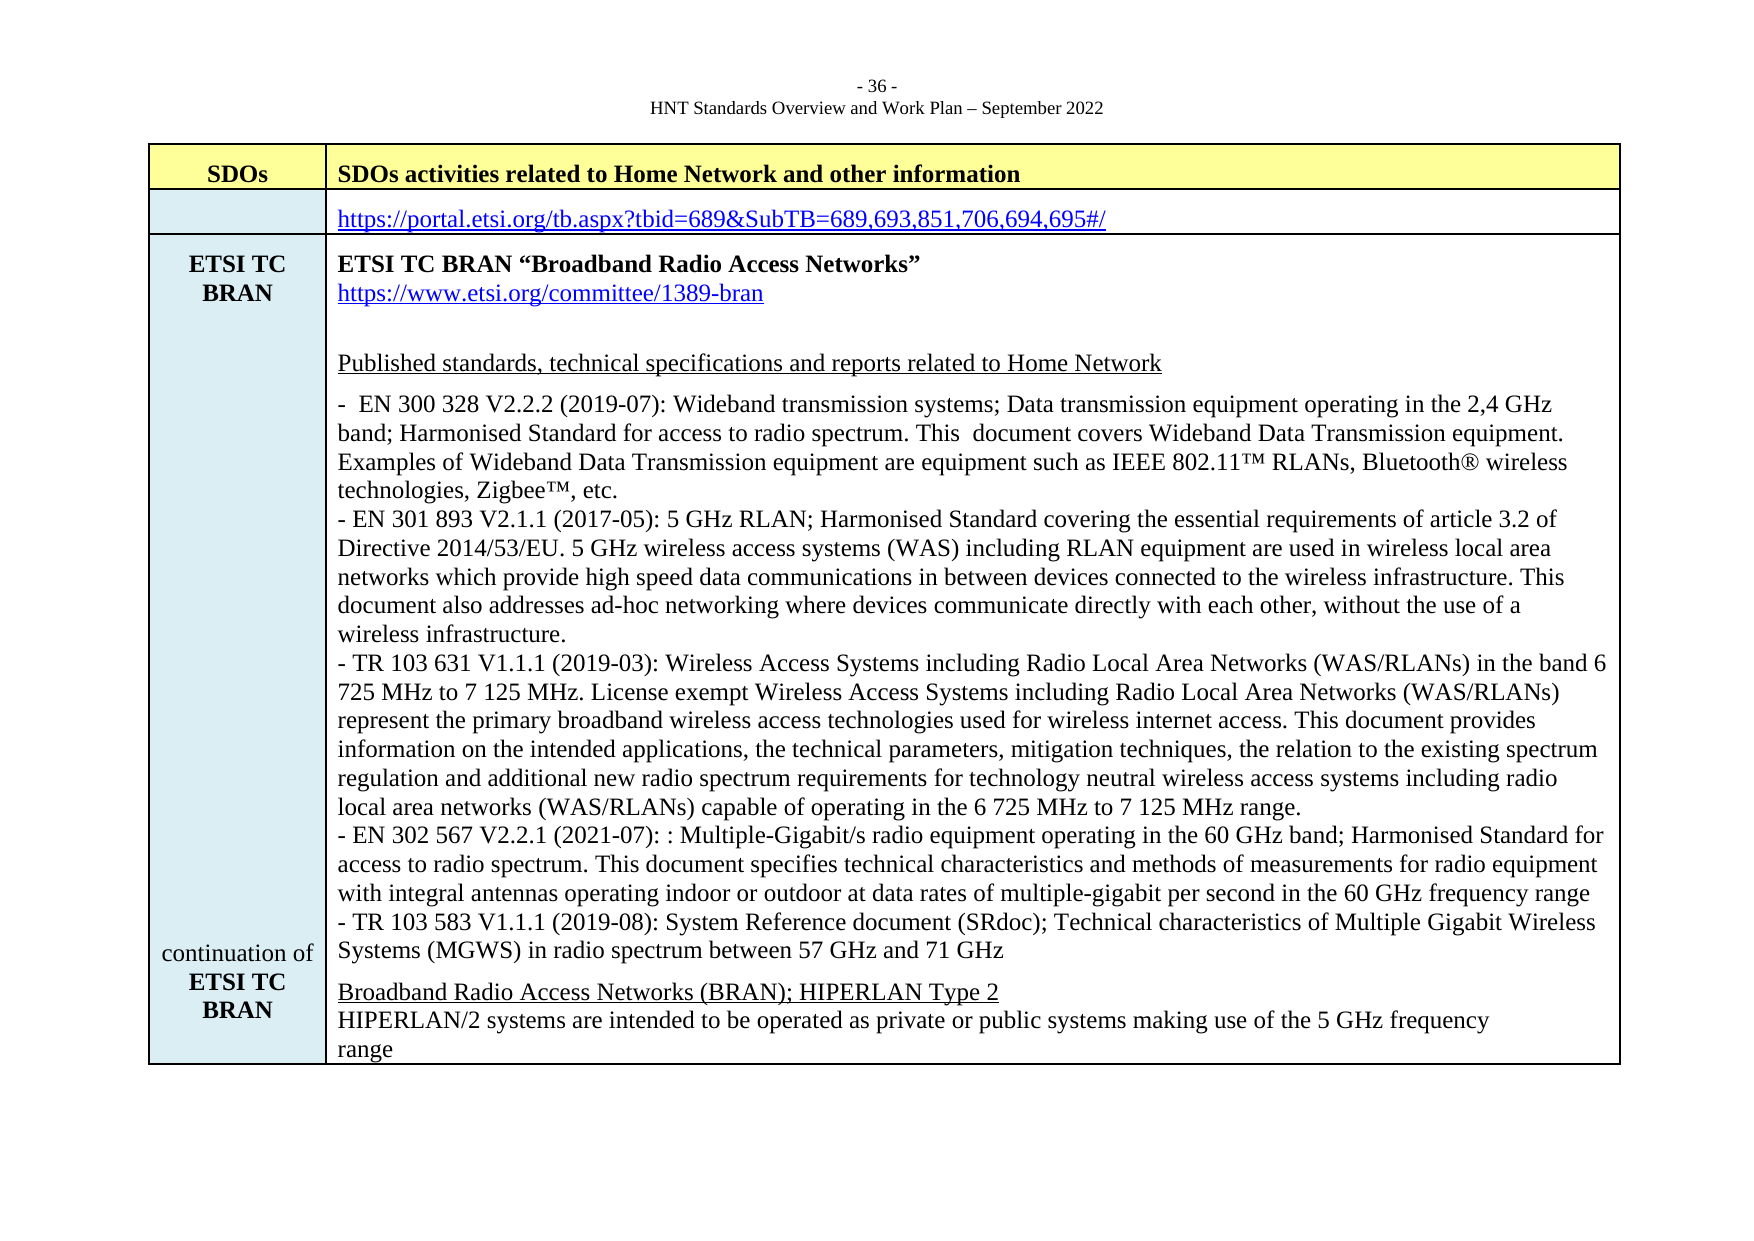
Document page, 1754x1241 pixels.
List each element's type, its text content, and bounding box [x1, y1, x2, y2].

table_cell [150, 190, 325, 233]
table_header SDOs [150, 145, 325, 188]
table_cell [150, 235, 325, 1063]
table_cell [327, 190, 1619, 233]
table_header SDOs activities related to Home Network and other information [327, 145, 1619, 188]
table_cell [327, 235, 1619, 1063]
